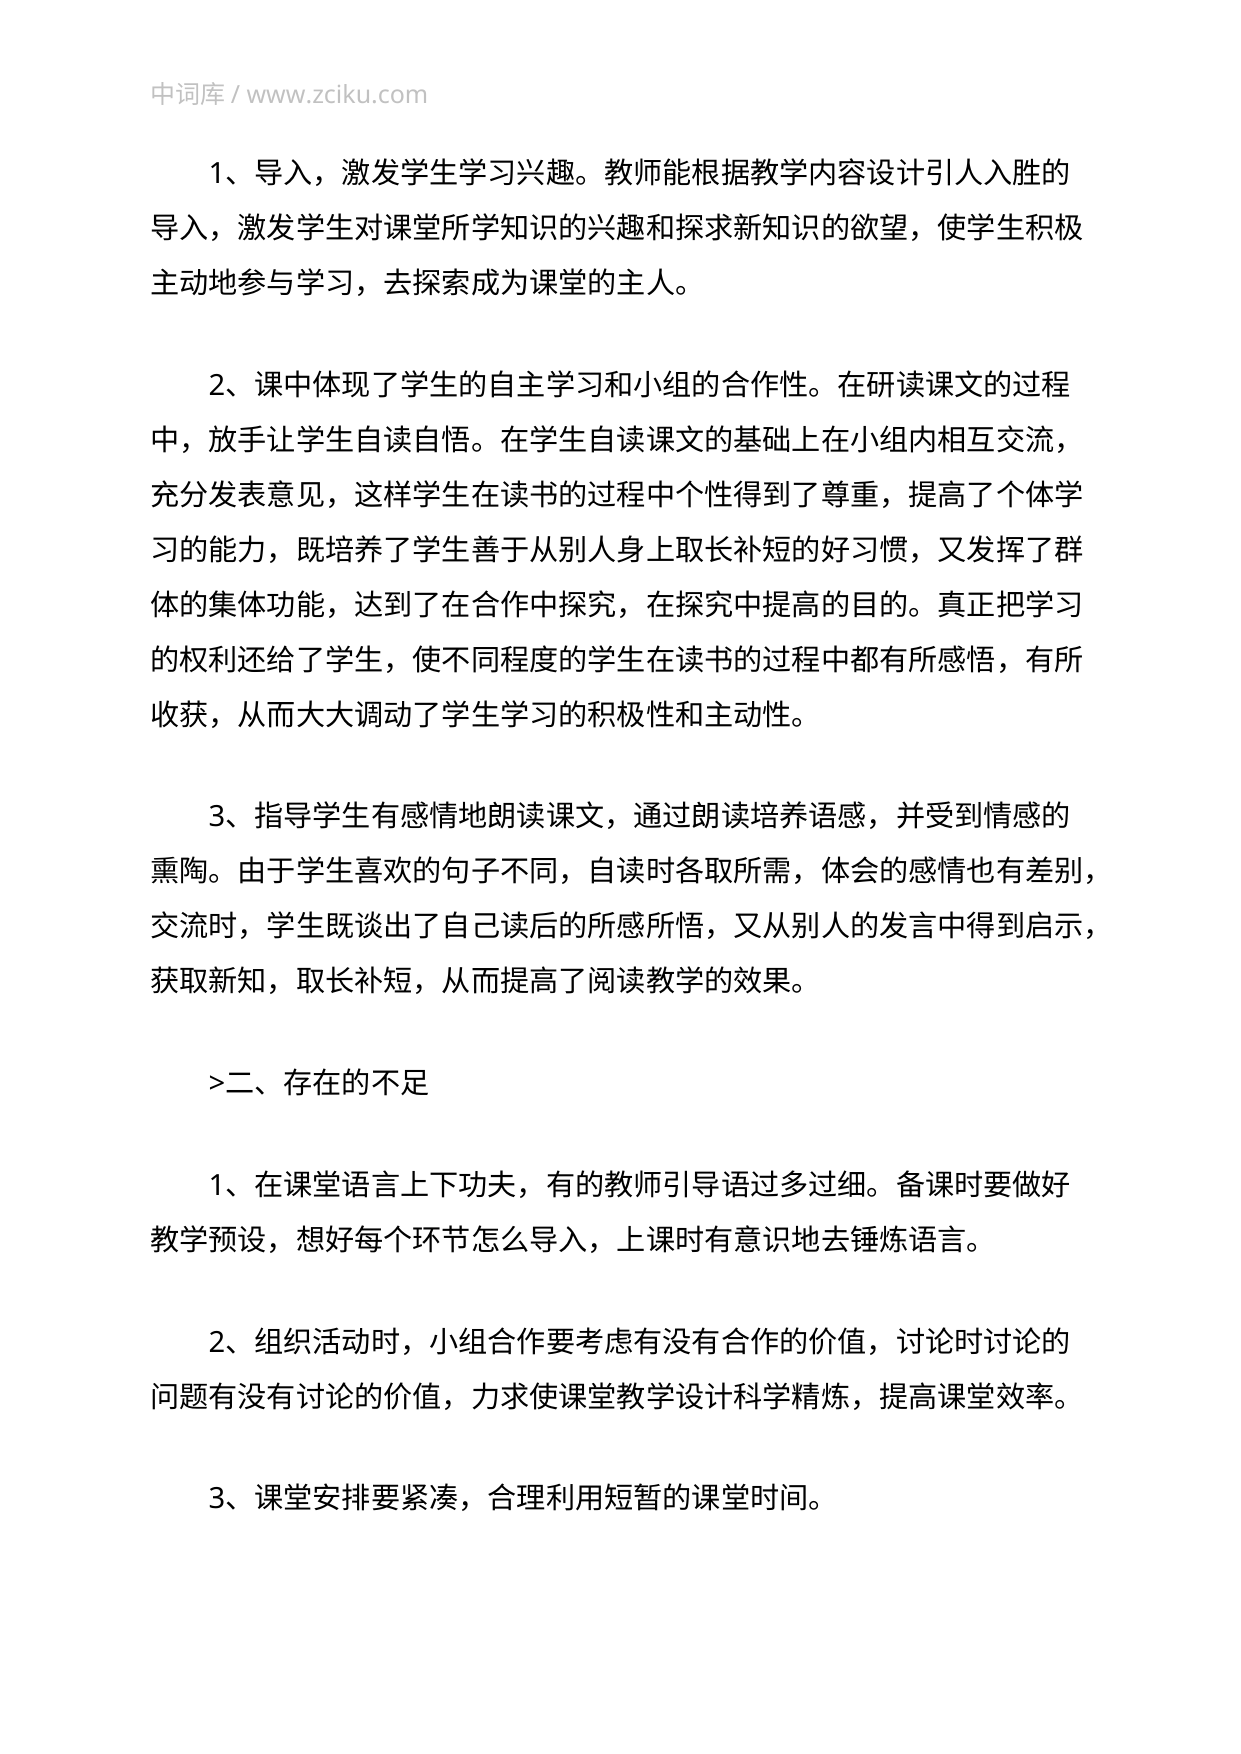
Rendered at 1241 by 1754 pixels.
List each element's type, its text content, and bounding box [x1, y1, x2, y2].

text 2、组织活动时，小组合作要考虑有没有合作的价值，讨论时讨论的问题有没有讨论的价值，力求使课堂教学设计科学精炼，提高课堂效率。 [150, 1318, 1090, 1416]
text 3、课堂安排要紧凑，合理利用短暂的课堂时间。 [150, 1475, 1090, 1517]
text 1、在课堂语言上下功夫，有的教师引导语过多过细。备课时要做好教学预设，想好每个环节怎么导入，上课时有意识地去锤炼语言。 [150, 1161, 1090, 1259]
text 2、课中体现了学生的自主学习和小组的合作性。在研读课文的过程中，放手让学生自读自悟。在学生自读课文的基础上在小组内相互交流，充分发表意见，这样学生在读书的过程中个性得到了尊重，提高了个体学习的能力，既培养了学生善于从别人身上取长补短的好习惯，又发挥了群体的集体功能，达到了在合作中探究，在探究中提高的目的。真正把学习的权利还给了学生，使不同程度的学生在读书的过程中都有所感悟，有所收获，从而大大调动了学生学习的积极性和主动性。 [150, 362, 1090, 733]
text 1、导入，激发学生学习兴趣。教师能根据教学内容设计引人入胜的导入，激发学生对课堂所学知识的兴趣和探求新知识的欲望，使学生积极主动地参与学习，去探索成为课堂的主人。 [150, 150, 1090, 302]
text >二、存在的不足 [150, 1059, 1090, 1102]
text 3、指导学生有感情地朗读课文，通过朗读培养语感，并受到情感的熏陶。由于学生喜欢的句子不同，自读时各取所需，体会的感情也有差别，交流时，学生既谈出了自己读后的所感所悟，又从别人的发言中得到启示，获取新知，取长补短，从而提高了阅读教学的效果。 [150, 793, 1090, 1000]
